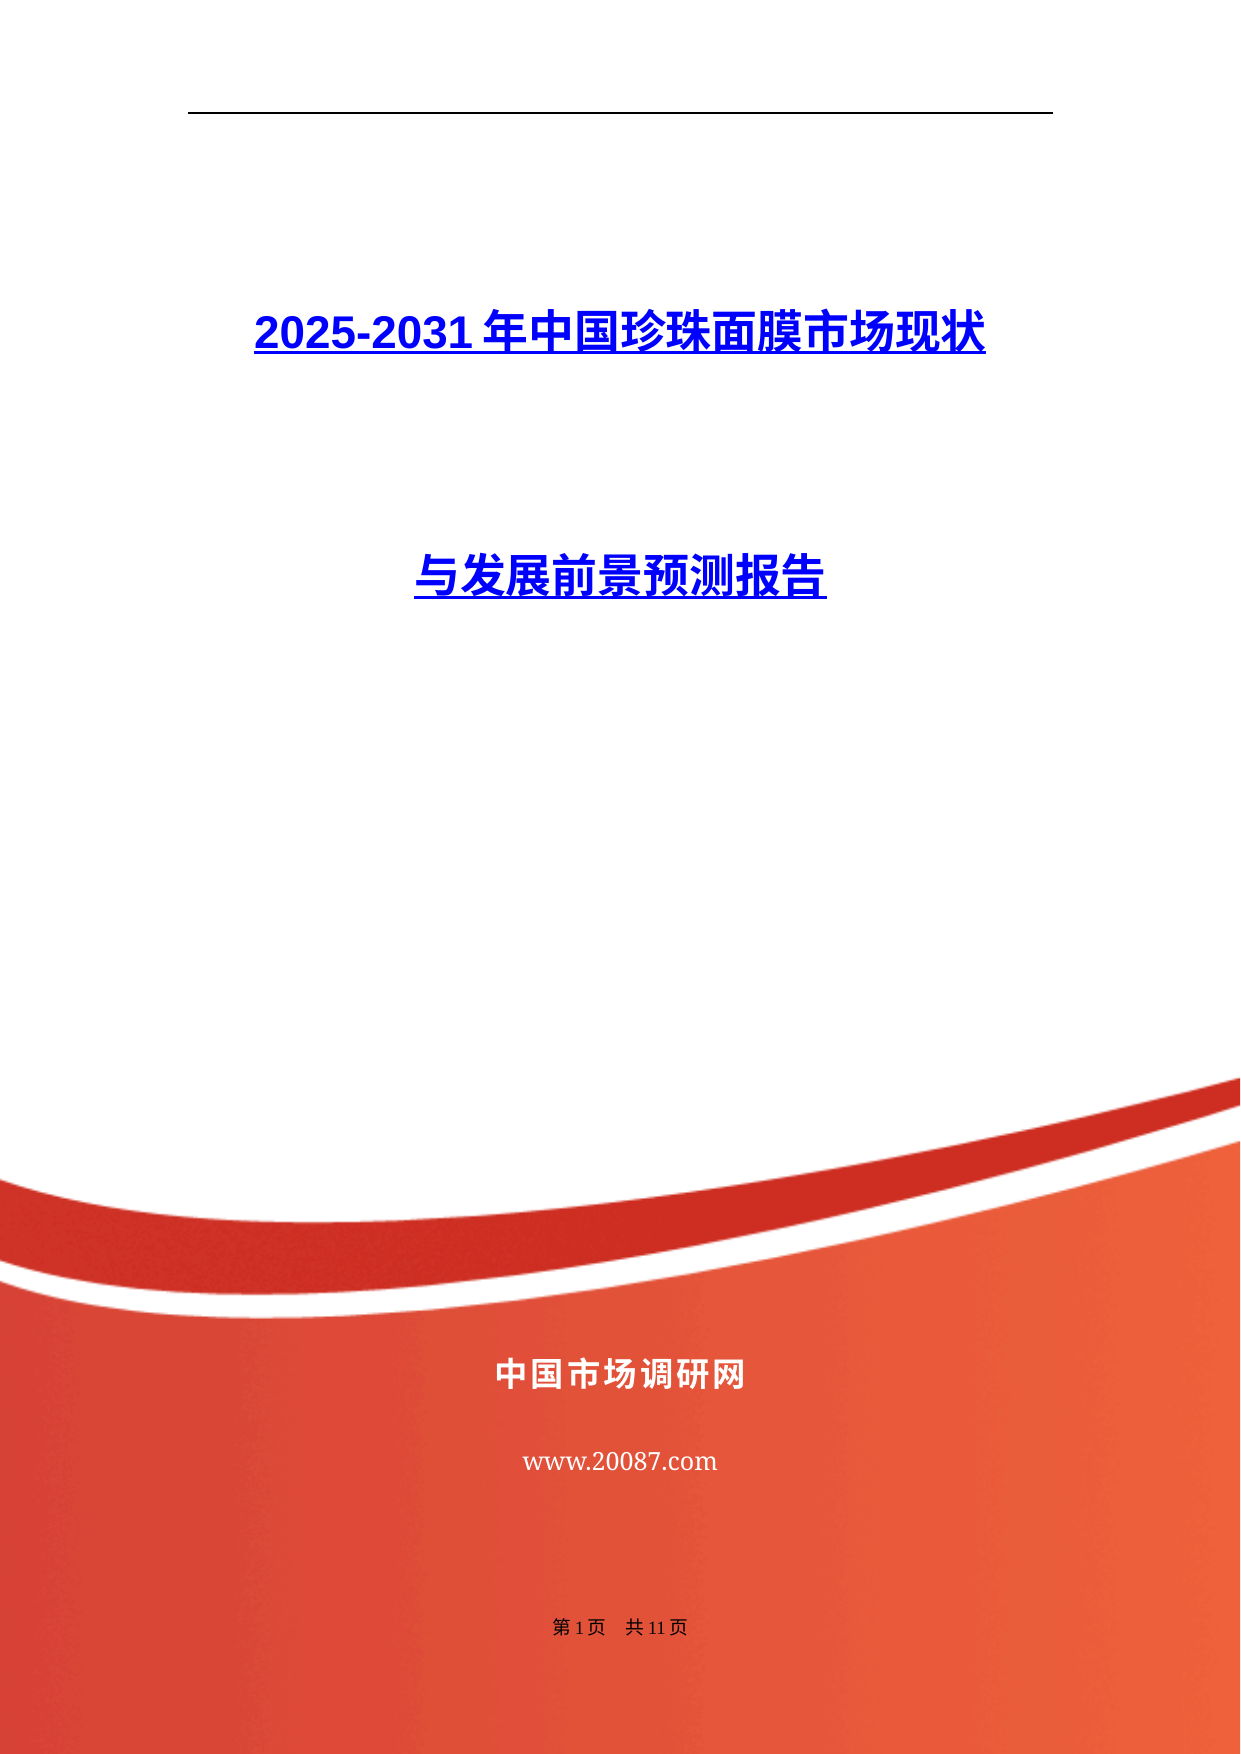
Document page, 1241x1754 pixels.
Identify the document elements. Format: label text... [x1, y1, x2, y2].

subtitle 中国市场调研网 [187, 1339, 1053, 1404]
table_header 2025-2031年中国珍珠面膜市场现状与发展前景预测报告 [188, 207, 1053, 773]
picture [0, 1006, 1241, 1754]
text www.20087.com [187, 1428, 1053, 1493]
